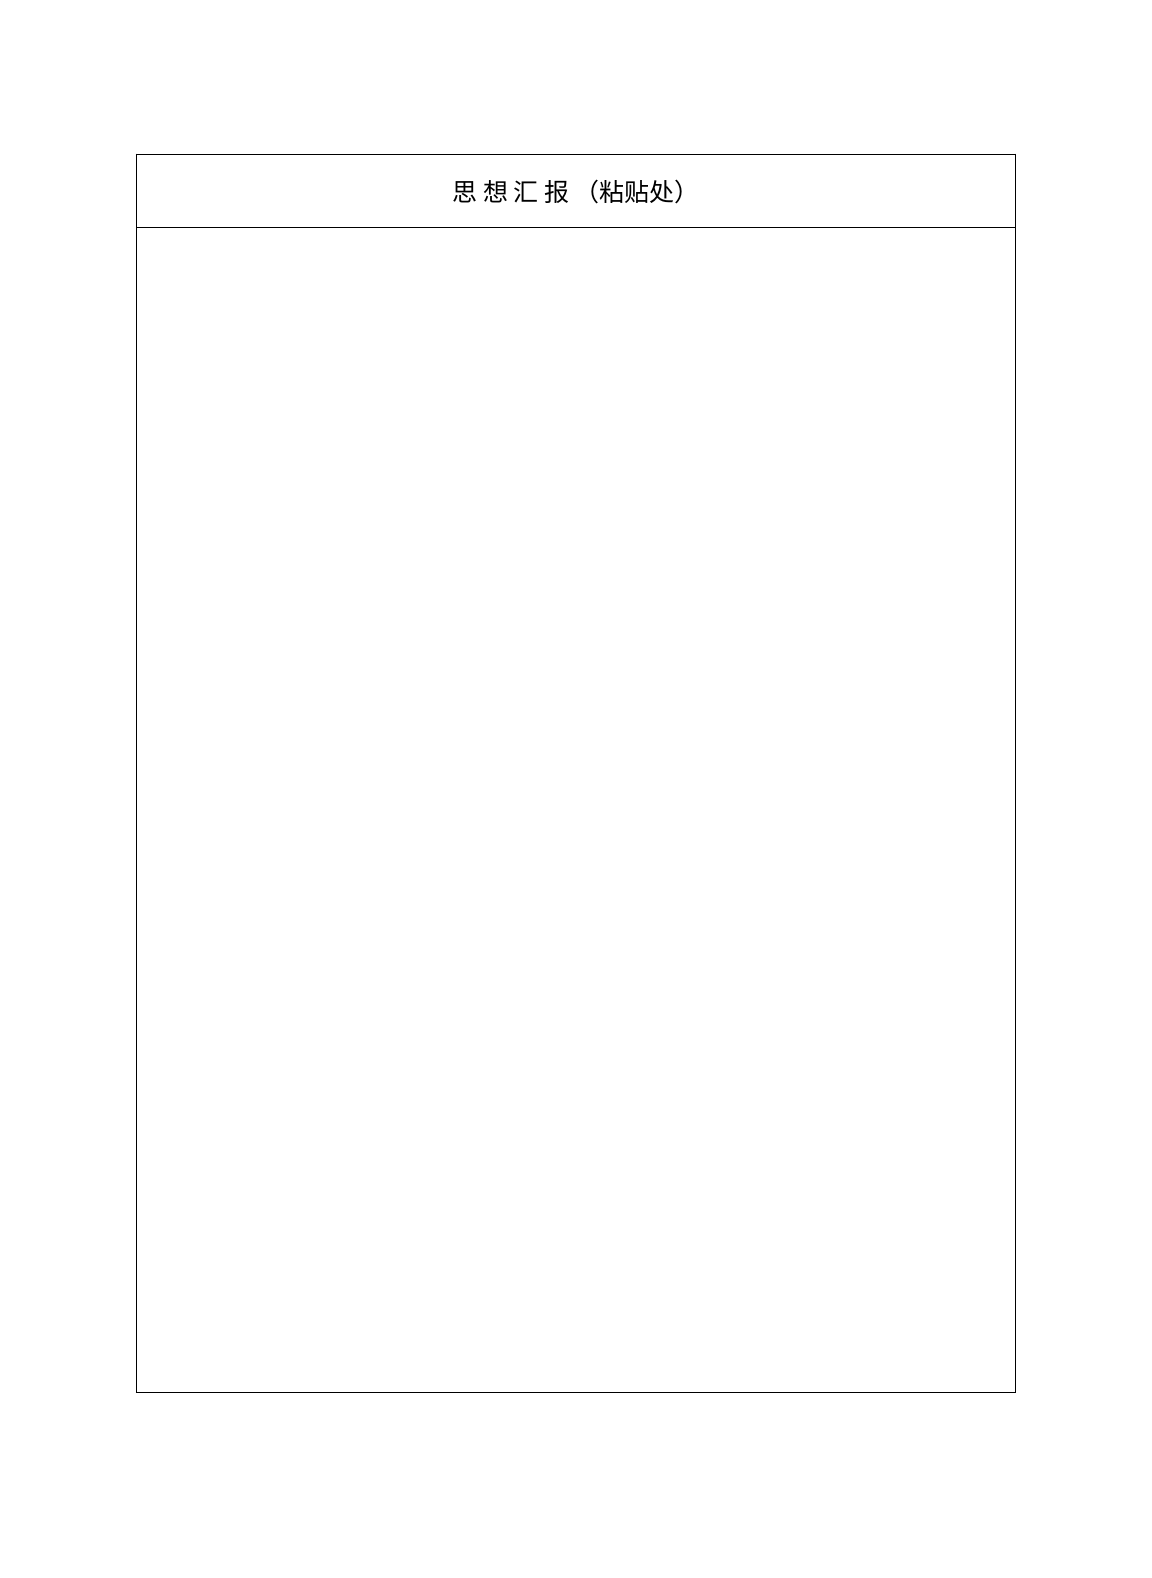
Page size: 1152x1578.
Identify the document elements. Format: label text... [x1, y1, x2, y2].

table_cell [137, 228, 1015, 1392]
table_cell 思 想 汇 报 （粘贴处） [137, 155, 1015, 227]
